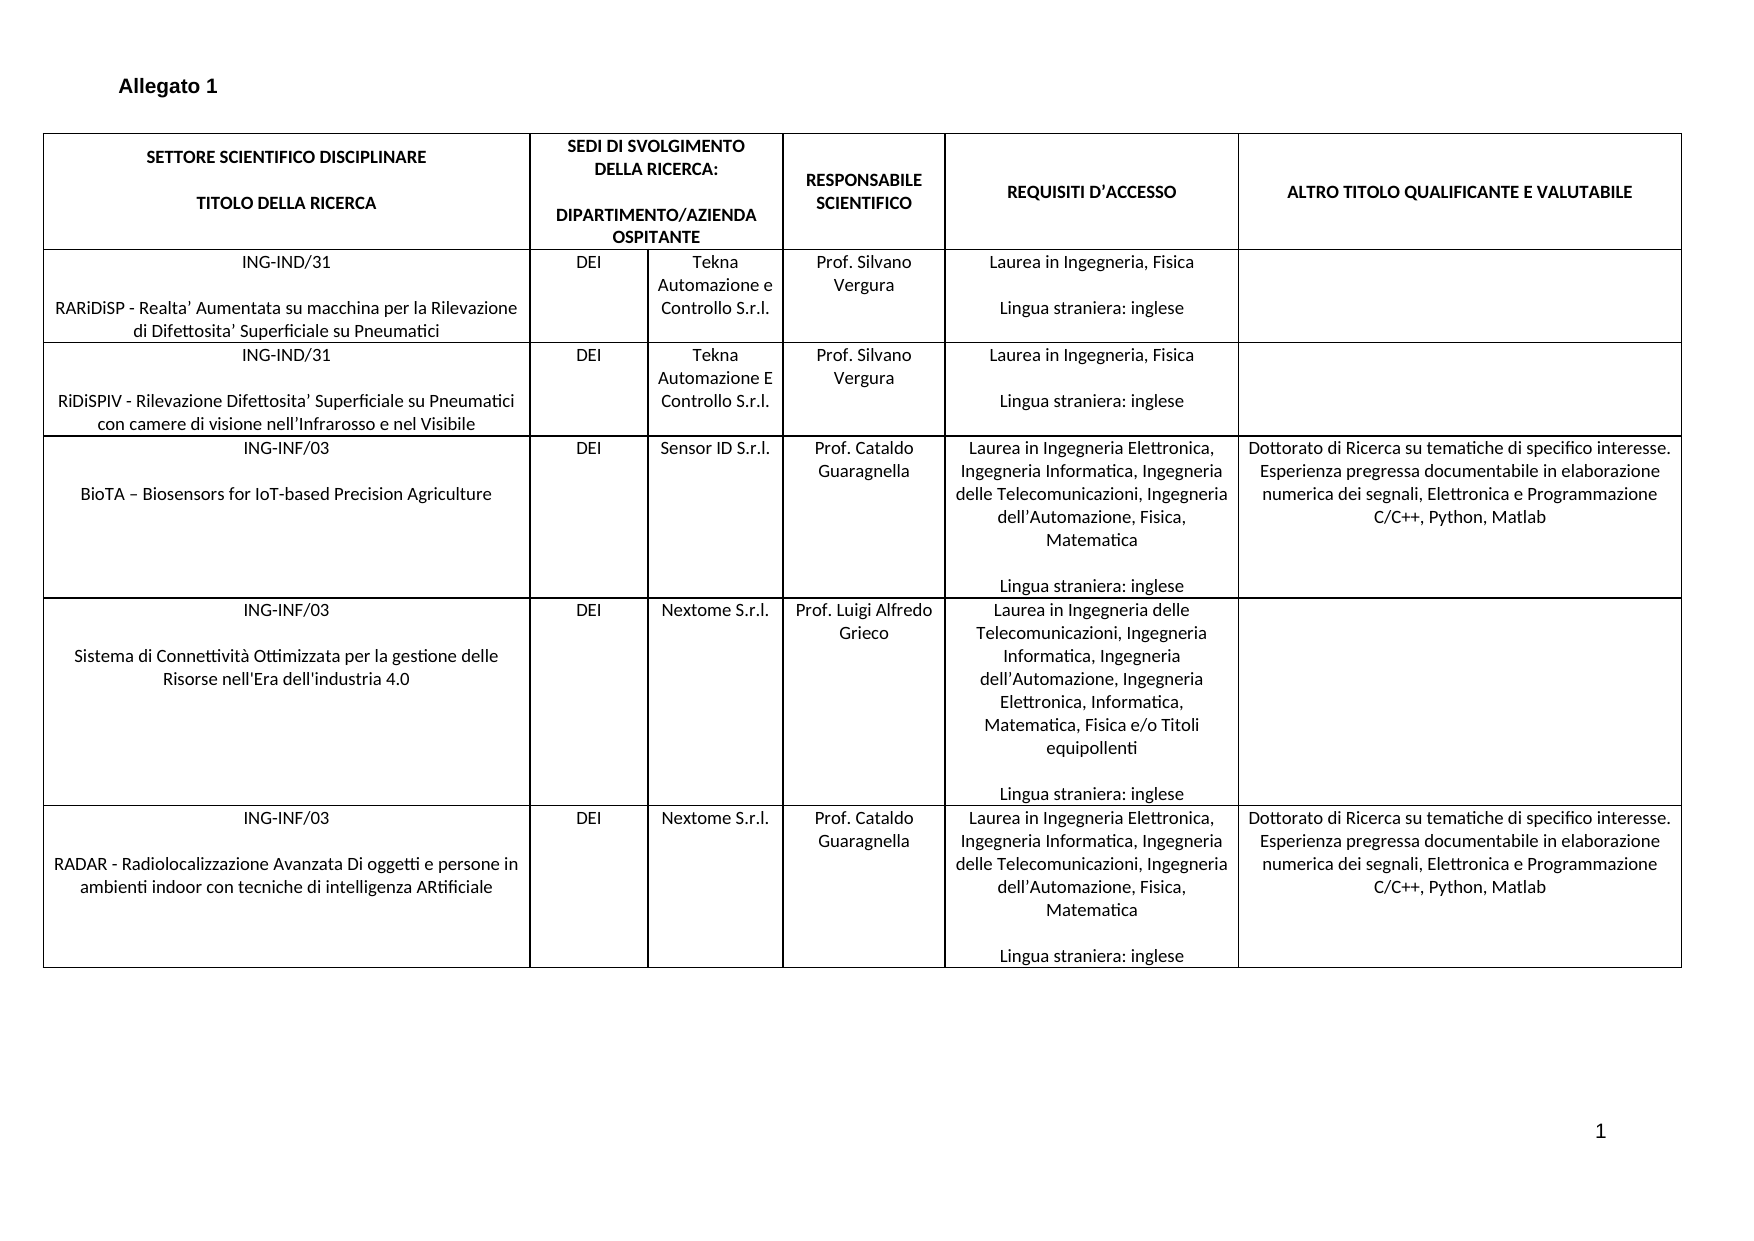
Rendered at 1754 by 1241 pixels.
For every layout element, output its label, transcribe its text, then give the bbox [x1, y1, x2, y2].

table_cell ING-IND/31 RiDiSPIV - Rilevazione Difettosita’ Superficiale su Pneumatici con camere di visione nell’Infrarosso e nel Visibile [44, 343, 529, 435]
table_cell Nextome S.r.l. [649, 599, 782, 805]
table_cell [1239, 250, 1681, 342]
table_cell Prof. Cataldo Guaragnella [784, 806, 944, 967]
table_cell DEI [531, 806, 647, 967]
table_header ALTRO TITOLO QUALIFICANTE E VALUTABILE [1239, 134, 1681, 248]
table_cell Laurea in Ingegneria, Fisica Lingua straniera: inglese [946, 250, 1238, 342]
table_header SEDI DI SVOLGIMENTO DELLA RICERCA: DIPARTIMENTO/AZIENDA OSPITANTE [531, 134, 782, 248]
table_cell [1239, 343, 1681, 435]
table_cell DEI [531, 437, 647, 597]
table_cell Prof. Luigi Alfredo Grieco [784, 599, 944, 805]
table_cell DEI [531, 599, 647, 805]
table_cell Prof. Cataldo Guaragnella [784, 437, 944, 597]
table_cell Nextome S.r.l. [649, 806, 782, 967]
table_cell Prof. Silvano Vergura [784, 250, 944, 342]
table_cell Laurea in Ingegneria Elettronica, Ingegneria Informatica, Ingegneria delle Telecomunicazioni, Ingegneria dell’Automazione, Fisica, Matematica Lingua straniera: inglese [946, 806, 1238, 967]
table_header REQUISITI D’ACCESSO [946, 134, 1238, 248]
table_cell ING-INF/03 BioTA – Biosensors for IoT-based Precision Agriculture [44, 437, 529, 597]
table_cell Sensor ID S.r.l. [649, 437, 782, 597]
table_cell Laurea in Ingegneria delle Telecomunicazioni, Ingegneria Informatica, Ingegneria dell’Automazione, Ingegneria Elettronica, Informatica, Matematica, Fisica e/o Titoli equipollenti Lingua straniera: inglese [946, 599, 1238, 805]
table_cell DEI [531, 250, 647, 342]
table_cell ING-INF/03 Sistema di Connettività Ottimizzata per la gestione delle Risorse nell'Era dell'industria 4.0 [44, 599, 529, 805]
table_header RESPONSABILE SCIENTIFICO [784, 134, 944, 248]
table_cell Dottorato di Ricerca su tematiche di specifico interesse. Esperienza pregressa documentabile in elaborazione numerica dei segnali, Elettronica e Programmazione C/C++, Python, Matlab [1239, 806, 1681, 967]
table_cell Tekna Automazione e Controllo S.r.l. [649, 250, 782, 342]
table_cell Dottorato di Ricerca su tematiche di specifico interesse. Esperienza pregressa documentabile in elaborazione numerica dei segnali, Elettronica e Programmazione C/C++, Python, Matlab [1239, 437, 1681, 597]
table_cell ING-INF/03 RADAR - Radiolocalizzazione Avanzata Di oggetti e persone in ambienti indoor con tecniche di intelligenza ARtificiale [44, 806, 529, 967]
table_cell Prof. Silvano Vergura [784, 343, 944, 435]
table_cell ING-IND/31 RARiDiSP - Realta’ Aumentata su macchina per la Rilevazione di Difettosita’ Superficiale su Pneumatici [44, 250, 529, 342]
table_cell DEI [531, 343, 647, 435]
table_cell Tekna Automazione E Controllo S.r.l. [649, 343, 782, 435]
table_header SETTORE SCIENTIFICO DISCIPLINARE TITOLO DELLA RICERCA [44, 134, 529, 248]
table_cell [1239, 599, 1681, 805]
table_cell Laurea in Ingegneria, Fisica Lingua straniera: inglese [946, 343, 1238, 435]
table_cell Laurea in Ingegneria Elettronica, Ingegneria Informatica, Ingegneria delle Telecomunicazioni, Ingegneria dell’Automazione, Fisica, Matematica Lingua straniera: inglese [946, 437, 1238, 597]
